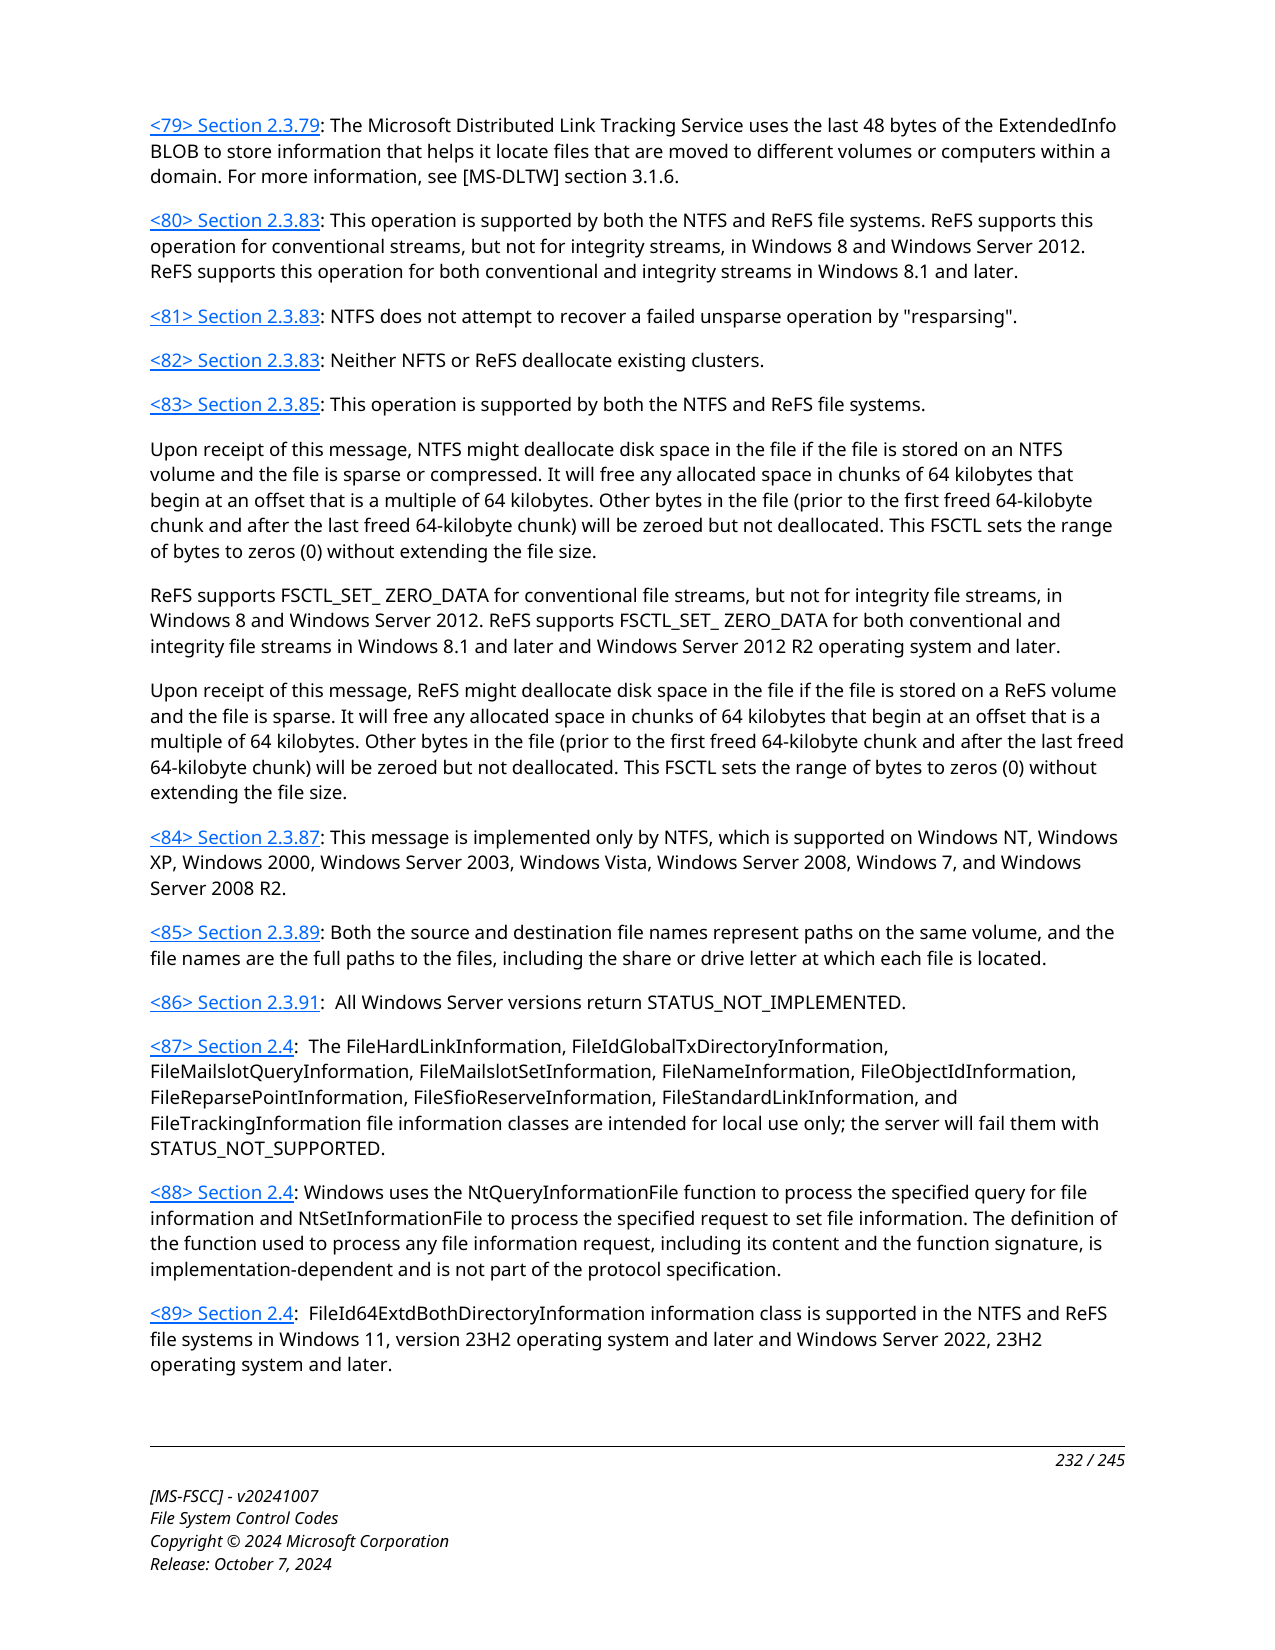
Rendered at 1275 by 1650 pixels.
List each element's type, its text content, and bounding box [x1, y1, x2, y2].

text Upon receipt of this message, NTFS might deallocate disk space in the file if the file is stored on an NTFS volume and the file is sparse or compressed. It will free any allocated space in chunks of 64 kilobytes that begin at an offset that is a multiple of 64 kilobytes. Other bytes in the file (prior to the first freed 64-kilobyte chunk and after the last freed 64-kilobyte chunk) will be zeroed but not deallocated. This FSCTL sets the range of bytes to zeros (0) without extending the file size. [150, 436, 1125, 563]
text <82> Section 2.3.83: Neither NFTS or ReFS deallocate existing clusters. [150, 347, 1125, 373]
text <86> Section 2.3.91: All Windows Server versions return STATUS_NOT_IMPLEMENTED. [150, 989, 1125, 1014]
text <85> Section 2.3.89: Both the source and destination file names represent paths on the same volume, and the file names are the full paths to the files, including the share or drive letter at which each file is located. [150, 919, 1125, 970]
text <81> Section 2.3.83: NTFS does not attempt to recover a failed unsparse operation by "resparsing". [150, 303, 1125, 329]
text ReFS supports FSCTL_SET_ ZERO_DATA for conventional file streams, but not for integrity file streams, in Windows 8 and Windows Server 2012. ReFS supports FSCTL_SET_ ZERO_DATA for both conventional and integrity file streams in Windows 8.1 and later and Windows Server 2012 R2 operating system and later. [150, 582, 1125, 659]
text <87> Section 2.4: The FileHardLinkInformation, FileIdGlobalTxDirectoryInformation, FileMailslotQueryInformation, FileMailslotSetInformation, FileNameInformation, FileObjectIdInformation, FileReparsePointInformation, FileSfioReserveInformation, FileStandardLinkInformation, and FileTrackingInformation file information classes are intended for local use only; the server will fail them with STATUS_NOT_SUPPORTED. [150, 1033, 1125, 1161]
text <79> Section 2.3.79: The Microsoft Distributed Link Tracking Service uses the last 48 bytes of the ExtendedInfo BLOB to store information that helps it locate files that are moved to different volumes or computers within a domain. For more information, see [MS-DLTW] section 3.1.6. [150, 112, 1125, 189]
text Upon receipt of this message, ReFS might deallocate disk space in the file if the file is stored on a ReFS volume and the file is sparse. It will free any allocated space in chunks of 64 kilobytes that begin at an offset that is a multiple of 64 kilobytes. Other bytes in the file (prior to the first freed 64-kilobyte chunk and after the last freed 64-kilobyte chunk) will be zeroed but not deallocated. This FSCTL sets the range of bytes to zeros (0) without extending the file size. [150, 678, 1125, 805]
text <89> Section 2.4: FileId64ExtdBothDirectoryInformation information class is supported in the NTFS and ReFS file systems in Windows 11, version 23H2 operating system and later and Windows Server 2022, 23H2 operating system and later. [150, 1301, 1125, 1377]
text <80> Section 2.3.83: This operation is supported by both the NTFS and ReFS file systems. ReFS supports this operation for conventional streams, but not for integrity streams, in Windows 8 and Windows Server 2012. ReFS supports this operation for both conventional and integrity streams in Windows 8.1 and later. [150, 208, 1125, 284]
text <88> Section 2.4: Windows uses the NtQueryInformationFile function to process the specified query for file information and NtSetInformationFile to process the specified request to set file information. The definition of the function used to process any file information request, including its content and the function signature, is implementation-dependent and is not part of the protocol specification. [150, 1180, 1125, 1282]
text <84> Section 2.3.87: This message is implemented only by NTFS, which is supported on Windows NT, Windows XP, Windows 2000, Windows Server 2003, Windows Vista, Windows Server 2008, Windows 7, and Windows Server 2008 R2. [150, 824, 1125, 901]
text <83> Section 2.3.85: This operation is supported by both the NTFS and ReFS file systems. [150, 392, 1125, 417]
